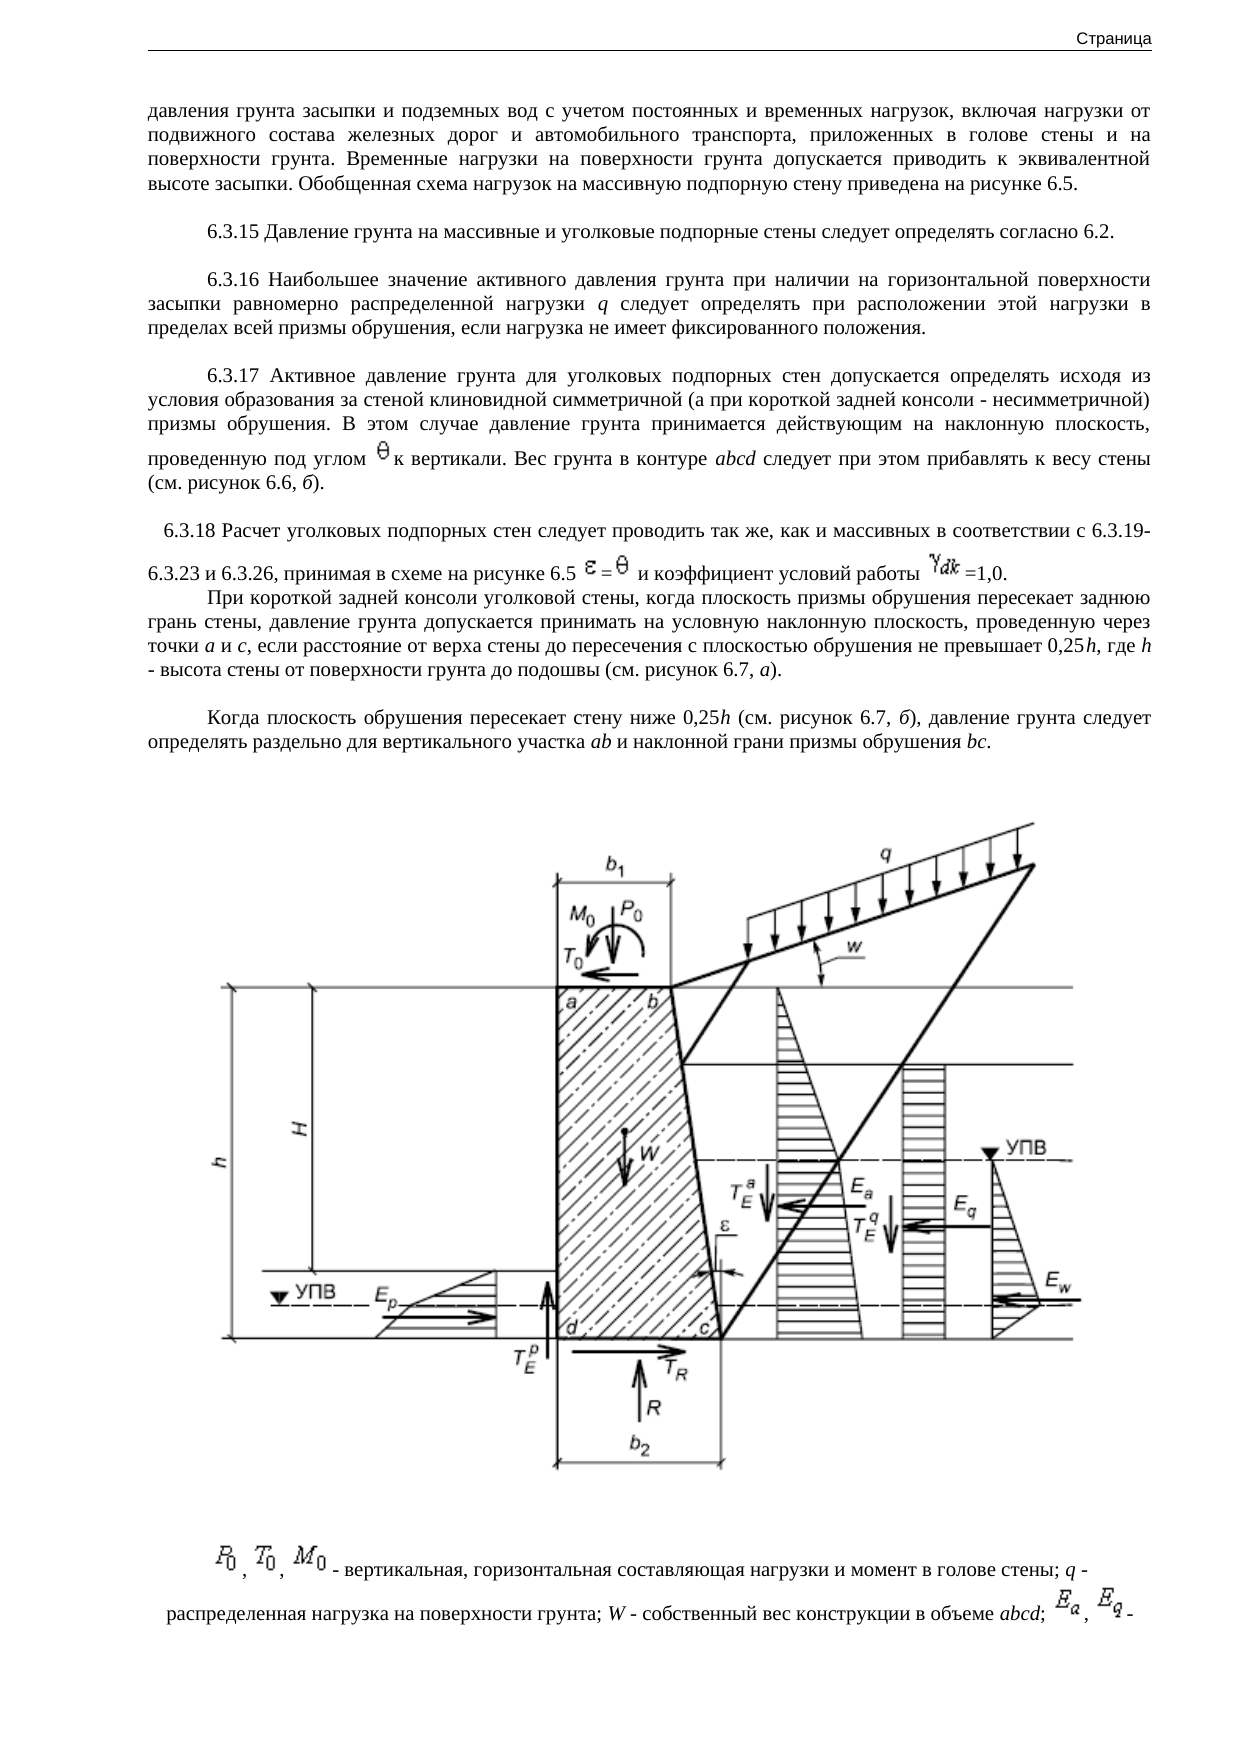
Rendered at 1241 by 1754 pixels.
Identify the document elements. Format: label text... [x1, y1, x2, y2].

picture [289, 1538, 332, 1577]
text При короткой задней консоли уголковой стены, когда плоскость призмы обрушения пересекает заднюю грань стены, давление грунта допускается принимать на условную наклонную плоскость, проведенную через точки а и с, если расстояние от верха стены до пересечения с плоскостью обрушения не превышает 0,25h, где h - высота стены от поверхности грунта до подошвы (см. рисунок 6.7, а). [148, 585, 1152, 681]
picture [925, 542, 965, 581]
table_header [173, 806, 1126, 1486]
text 6.3.15 Давление грунта на массивные и уголковые подпорные стены следует определять согласно 6.2. [148, 218, 1152, 243]
picture [210, 817, 1089, 1474]
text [148, 1538, 1152, 1625]
picture [612, 550, 633, 581]
picture [1093, 1581, 1127, 1621]
picture [1051, 1582, 1084, 1621]
picture [252, 1538, 279, 1577]
text Когда плоскость обрушения пересекает стену ниже 0,25h (см. рисунок 6.7, б), давление грунта следует определять раздельно для вертикального участка ab и наклонной грани призмы обрушения bc. [148, 705, 1152, 753]
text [148, 98, 1152, 194]
picture [373, 435, 394, 466]
picture [581, 556, 601, 581]
picture [211, 1538, 242, 1577]
text 6.3.16 Наибольшее значение активного давления грунта при наличии на горизонтальной поверхности засыпки равномерно распределенной нагрузки q следует определять при расположении этой нагрузки в пределах всей призмы обрушения, если нагрузка не имеет фиксированного положения. [148, 267, 1152, 339]
text 6.3.17 Активное давление грунта для уголковых подпорных стен допускается определять исходя из условия образования за стеной клиновидной симметричной (а при короткой задней консоли - несимметричной) призмы обрушения. В этом случае давление грунта принимается действующим на наклонную плоскость, проведенную под углом к вертикали. Вес грунта в контуре abcd следует при этом прибавлять к весу стены (см. рисунок 6.6, б). [148, 363, 1152, 494]
text 6.3.18 Расчет уголковых подпорных стен следует проводить так же, как и массивных в соответствии с 6.3.19-6.3.23 и 6.3.26, принимая в схеме на рисунке 6.5 = и коэффициент условий работы =1,0. [148, 518, 1152, 585]
